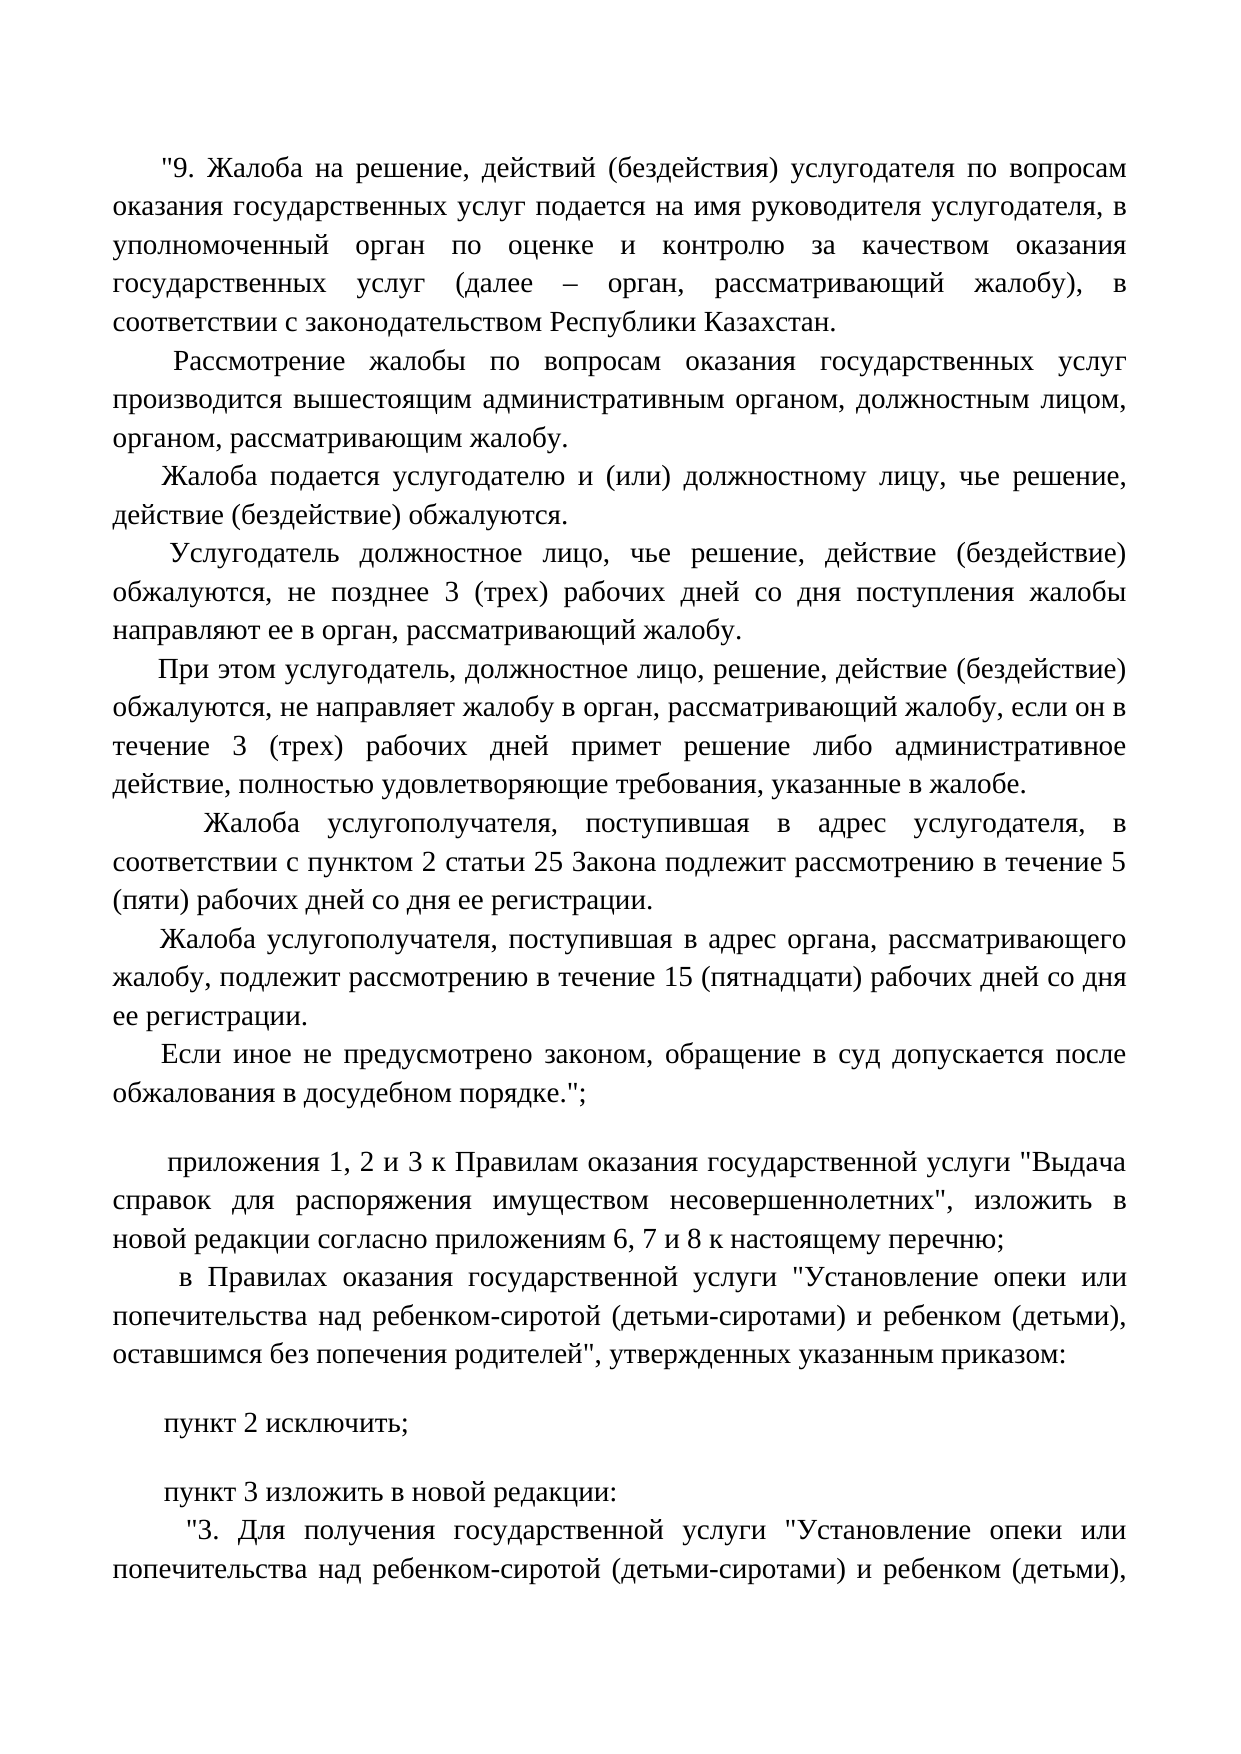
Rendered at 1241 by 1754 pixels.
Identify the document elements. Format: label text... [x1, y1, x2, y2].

text При этом услугодатель, должностное лицо, решение, действие (бездействие) обжалуются, не направляет жалобу в орган, рассматривающий жалобу, если он в течение 3 (трех) рабочих дней примет решение либо административное действие, полностью удовлетворяющие требования, указанные в жалобе. [112, 651, 1128, 800]
text приложения 1, 2 и 3 к Правилам оказания государственной услуги "Выдача справок для распоряжения имуществом несовершеннолетних", изложить в новой редакции согласно приложениям 6, 7 и 8 к настоящему перечню; [112, 1144, 1128, 1254]
text Рассмотрение жалобы по вопросам оказания государственных услуг производится вышестоящим административным органом, должностным лицом, органом, рассматривающим жалобу. [112, 343, 1128, 453]
text "9. Жалоба на решение, действий (бездействия) услугодателя по вопросам оказания государственных услуг подается на имя руководителя услугодателя, в уполномоченный орган по оценке и контролю за качеством оказания государственных услуг (далее – орган, рассматривающий жалобу), в соответствии с законодательством Республики Казахстан. [112, 150, 1128, 338]
text Жалоба услугополучателя, поступившая в адрес органа, рассматривающего жалобу, подлежит рассмотрению в течение 15 (пятнадцати) рабочих дней со дня ее регистрации. [112, 921, 1128, 1031]
text Жалоба подается услугодателю и (или) должностному лицу, чье решение, действие (бездействие) обжалуются. [112, 458, 1128, 530]
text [112, 1512, 1128, 1584]
text в Правилах оказания государственной услуги "Установление опеки или попечительства над ребенком-сиротой (детьми-сиротами) и ребенком (детьми), оставшимся без попечения родителей", утвержденных указанным приказом: [112, 1259, 1128, 1370]
text Если иное не предусмотрено законом, обращение в суд допускается после обжалования в досудебном порядке."; [112, 1036, 1128, 1108]
text Услугодатель должностное лицо, чье решение, действие (бездействие) обжалуются, не позднее 3 (трех) рабочих дней со дня поступления жалобы направляют ее в орган, рассматривающий жалобу. [112, 535, 1128, 646]
text пункт 3 изложить в новой редакции: [112, 1474, 1128, 1507]
text Жалоба услугополучателя, поступившая в адрес услугодателя, в соответствии с пунктом 2 статьи 25 Закона подлежит рассмотрению в течение 5 (пяти) рабочих дней со дня ее регистрации. [112, 805, 1128, 916]
text пункт 2 исключить; [112, 1405, 1128, 1439]
